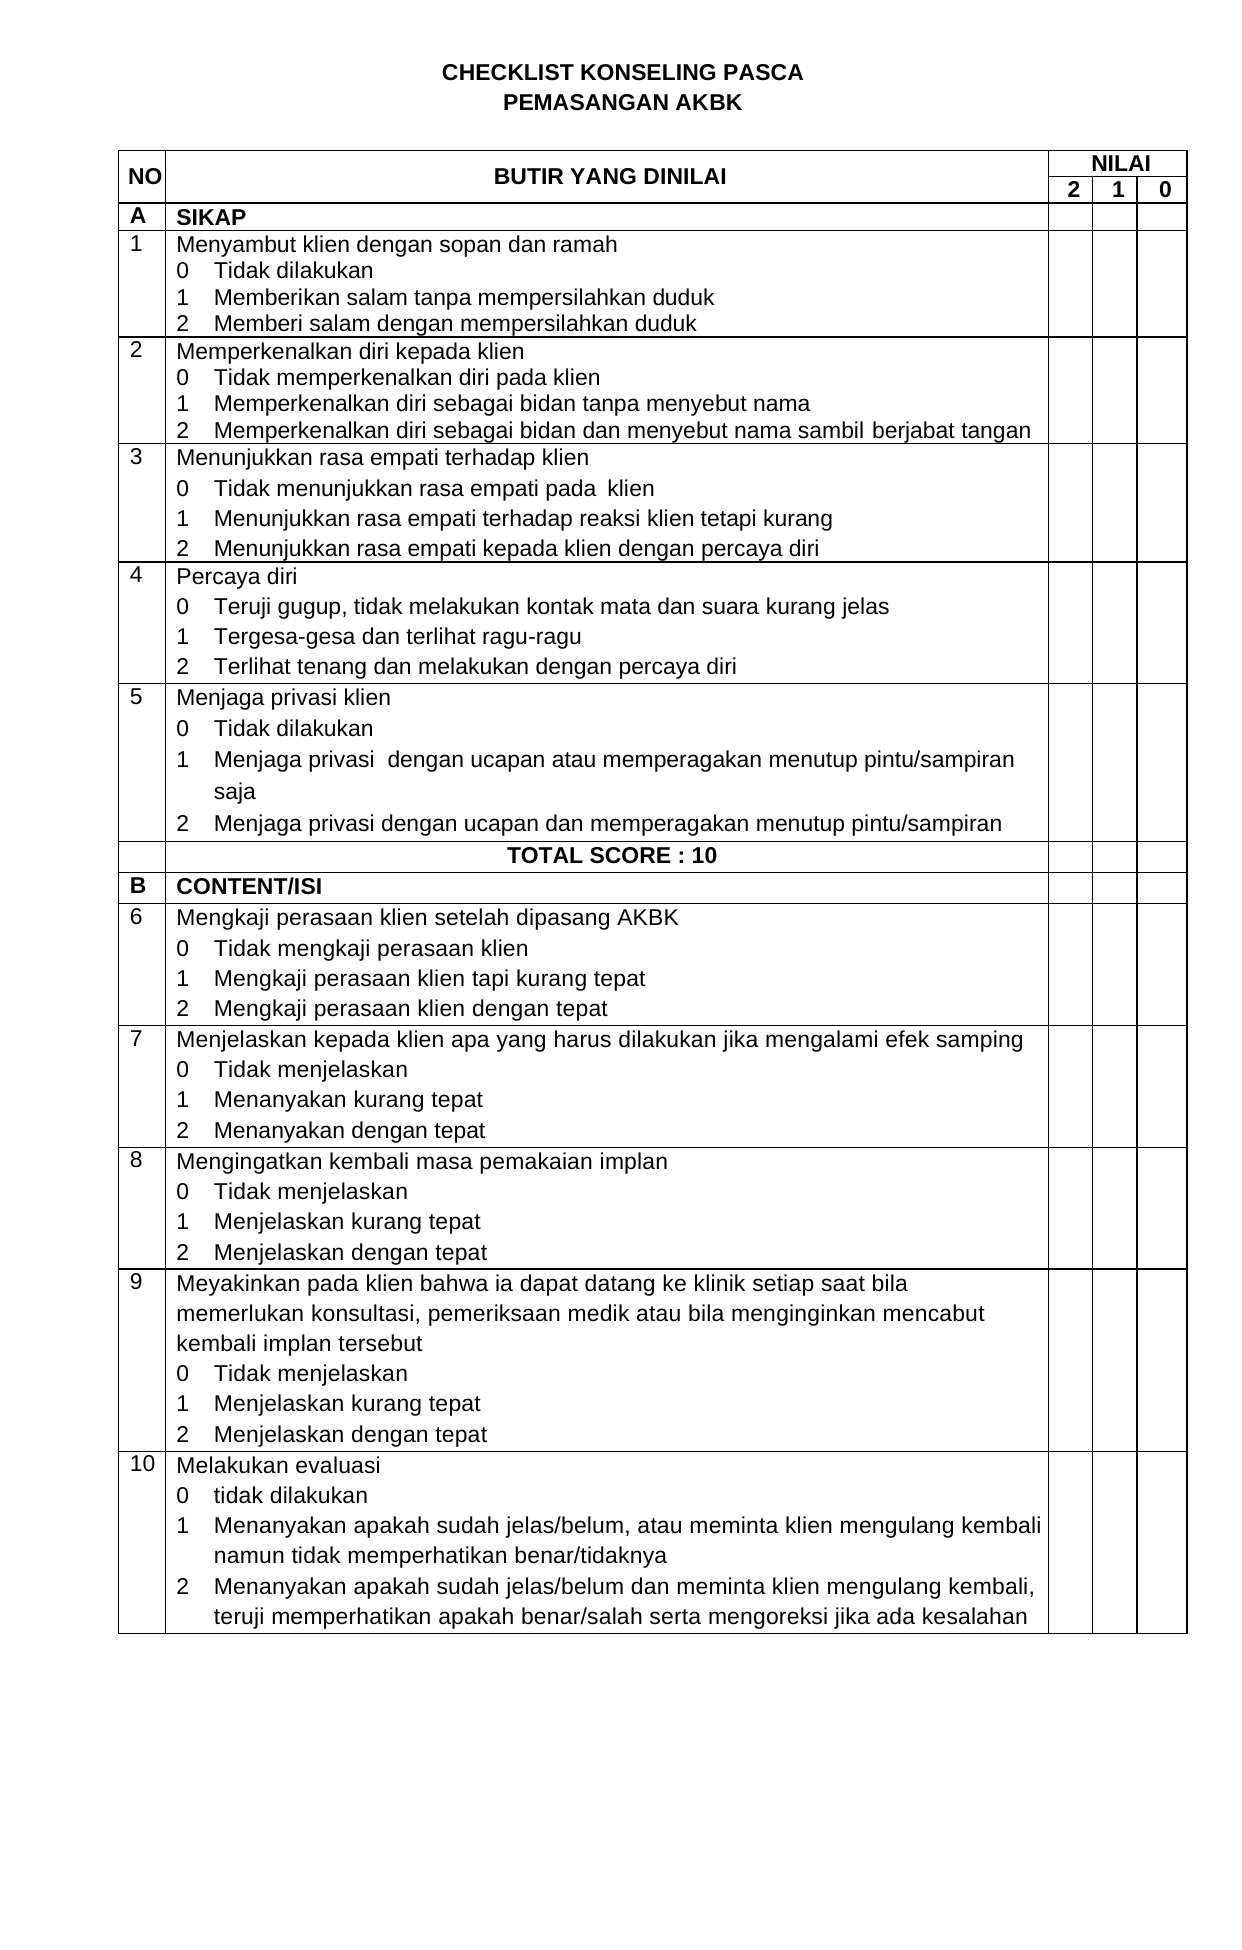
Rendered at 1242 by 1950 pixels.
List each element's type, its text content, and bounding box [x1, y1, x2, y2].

table_cell [1093, 1148, 1136, 1268]
table_cell 1 [1093, 177, 1136, 202]
table_cell Mengkaji perasaan klien setelah dipasang AKBK Tidak mengkaji perasaan klien Mengkaji perasaan klien tapi kurang tepat Mengkaji perasaan klien dengan tepat [166, 904, 1048, 1025]
table_cell [1138, 231, 1186, 336]
table_cell [119, 842, 165, 872]
table_cell [1049, 842, 1092, 872]
table_cell [1049, 1026, 1092, 1147]
table_cell [1049, 204, 1092, 230]
table_cell Mengingatkan kembali masa pemakaian implan Tidak menjelaskan Menjelaskan kurang tepat Menjelaskan dengan tepat [166, 1148, 1048, 1268]
text CHECKLIST KONSELING PASCA PEMASANGAN AKBK [376, 59, 869, 116]
table_cell [1049, 1452, 1092, 1633]
table_cell [1049, 684, 1092, 841]
table_cell [1093, 873, 1136, 903]
table_cell [1049, 444, 1092, 561]
table_cell Memperkenalkan diri kepada klien Tidak memperkenalkan diri pada klien Memperkenalkan diri sebagai bidan tanpa menyebut nama Memperkenalkan diri sebagai bidan dan menyebut nama sambil berjabat tangan [166, 338, 1048, 443]
table_cell [1049, 1270, 1092, 1451]
table_cell [1138, 204, 1186, 230]
table_cell 10 [119, 1452, 165, 1633]
table_cell 7 [119, 1026, 165, 1147]
table_cell [1049, 563, 1092, 683]
table_cell SIKAP [166, 204, 1048, 230]
table_cell A [119, 204, 165, 230]
table_cell Menjaga privasi klien Tidak dilakukan Menjaga privasi dengan ucapan atau memperagakan menutup pintu/sampiran saja Menjaga privasi dengan ucapan dan memperagakan menutup pintu/sampiran [166, 684, 1048, 841]
table_cell 2 [1049, 177, 1092, 202]
table_cell [1138, 1452, 1186, 1633]
table_cell 6 [119, 904, 165, 1025]
table_cell [1093, 563, 1136, 683]
table_cell [1049, 231, 1092, 336]
table_cell [1093, 1452, 1136, 1633]
table_cell B [119, 873, 165, 903]
table_cell [1138, 873, 1186, 903]
table_header NILAI [1049, 151, 1186, 176]
table_cell [1138, 1270, 1186, 1451]
table_cell 4 [119, 563, 165, 683]
table_cell CONTENT/ISI [166, 873, 1048, 903]
table_cell [1049, 338, 1092, 443]
table_cell Menjelaskan kepada klien apa yang harus dilakukan jika mengalami efek samping Tidak menjelaskan Menanyakan kurang tepat Menanyakan dengan tepat [166, 1026, 1048, 1147]
table_cell 8 [119, 1148, 165, 1268]
table_cell Melakukan evaluasi tidak dilakukan Menanyakan apakah sudah jelas/belum, atau meminta klien mengulang kembali namun tidak memperhatikan benar/tidaknya Menanyakan apakah sudah jelas/belum dan meminta klien mengulang kembali, teruji memperhatikan apakah benar/salah serta mengoreksi jika ada kesalahan [166, 1452, 1048, 1633]
table_cell [1138, 338, 1186, 443]
table_cell [1093, 684, 1136, 841]
table_cell [1049, 904, 1092, 1025]
table_cell 3 [119, 444, 165, 561]
table_cell [1138, 904, 1186, 1025]
table_cell [1093, 904, 1136, 1025]
table_cell [1138, 563, 1186, 683]
table_cell [1138, 842, 1186, 872]
table_cell [1093, 842, 1136, 872]
table_cell 0 [1138, 177, 1186, 202]
table_cell Menyambut klien dengan sopan dan ramah Tidak dilakukan Memberikan salam tanpa mempersilahkan duduk Memberi salam dengan mempersilahkan duduk [166, 231, 1048, 336]
table_cell [1138, 684, 1186, 841]
table_cell Percaya diri Teruji gugup, tidak melakukan kontak mata dan suara kurang jelas Tergesa-gesa dan terlihat ragu-ragu Terlihat tenang dan melakukan dengan percaya diri [166, 563, 1048, 683]
table_header BUTIR YANG DINILAI [166, 151, 1048, 202]
table_cell 1 [119, 231, 165, 336]
table_cell Menunjukkan rasa empati terhadap klien Tidak menunjukkan rasa empati pada klien Menunjukkan rasa empati terhadap reaksi klien tetapi kurang Menunjukkan rasa empati kepada klien dengan percaya diri [166, 444, 1048, 561]
table_cell [1093, 1026, 1136, 1147]
table_cell [1093, 204, 1136, 230]
table_cell [1049, 1148, 1092, 1268]
table_cell [1138, 1148, 1186, 1268]
table_cell [1093, 1270, 1136, 1451]
table_cell TOTAL SCORE : 10 [166, 842, 1048, 872]
table_cell [1049, 873, 1092, 903]
table_header NO [119, 151, 165, 202]
table_cell 2 [119, 338, 165, 443]
table_cell [1093, 444, 1136, 561]
table_cell [1138, 1026, 1186, 1147]
table_cell [1093, 338, 1136, 443]
table_cell Meyakinkan pada klien bahwa ia dapat datang ke klinik setiap saat bila memerlukan konsultasi, pemeriksaan medik atau bila menginginkan mencabut kembali implan tersebut Tidak menjelaskan Menjelaskan kurang tepat Menjelaskan dengan tepat [166, 1270, 1048, 1451]
table_cell [1093, 231, 1136, 336]
table_cell 9 [119, 1270, 165, 1451]
table_cell [1138, 444, 1186, 561]
table_cell 5 [119, 684, 165, 841]
